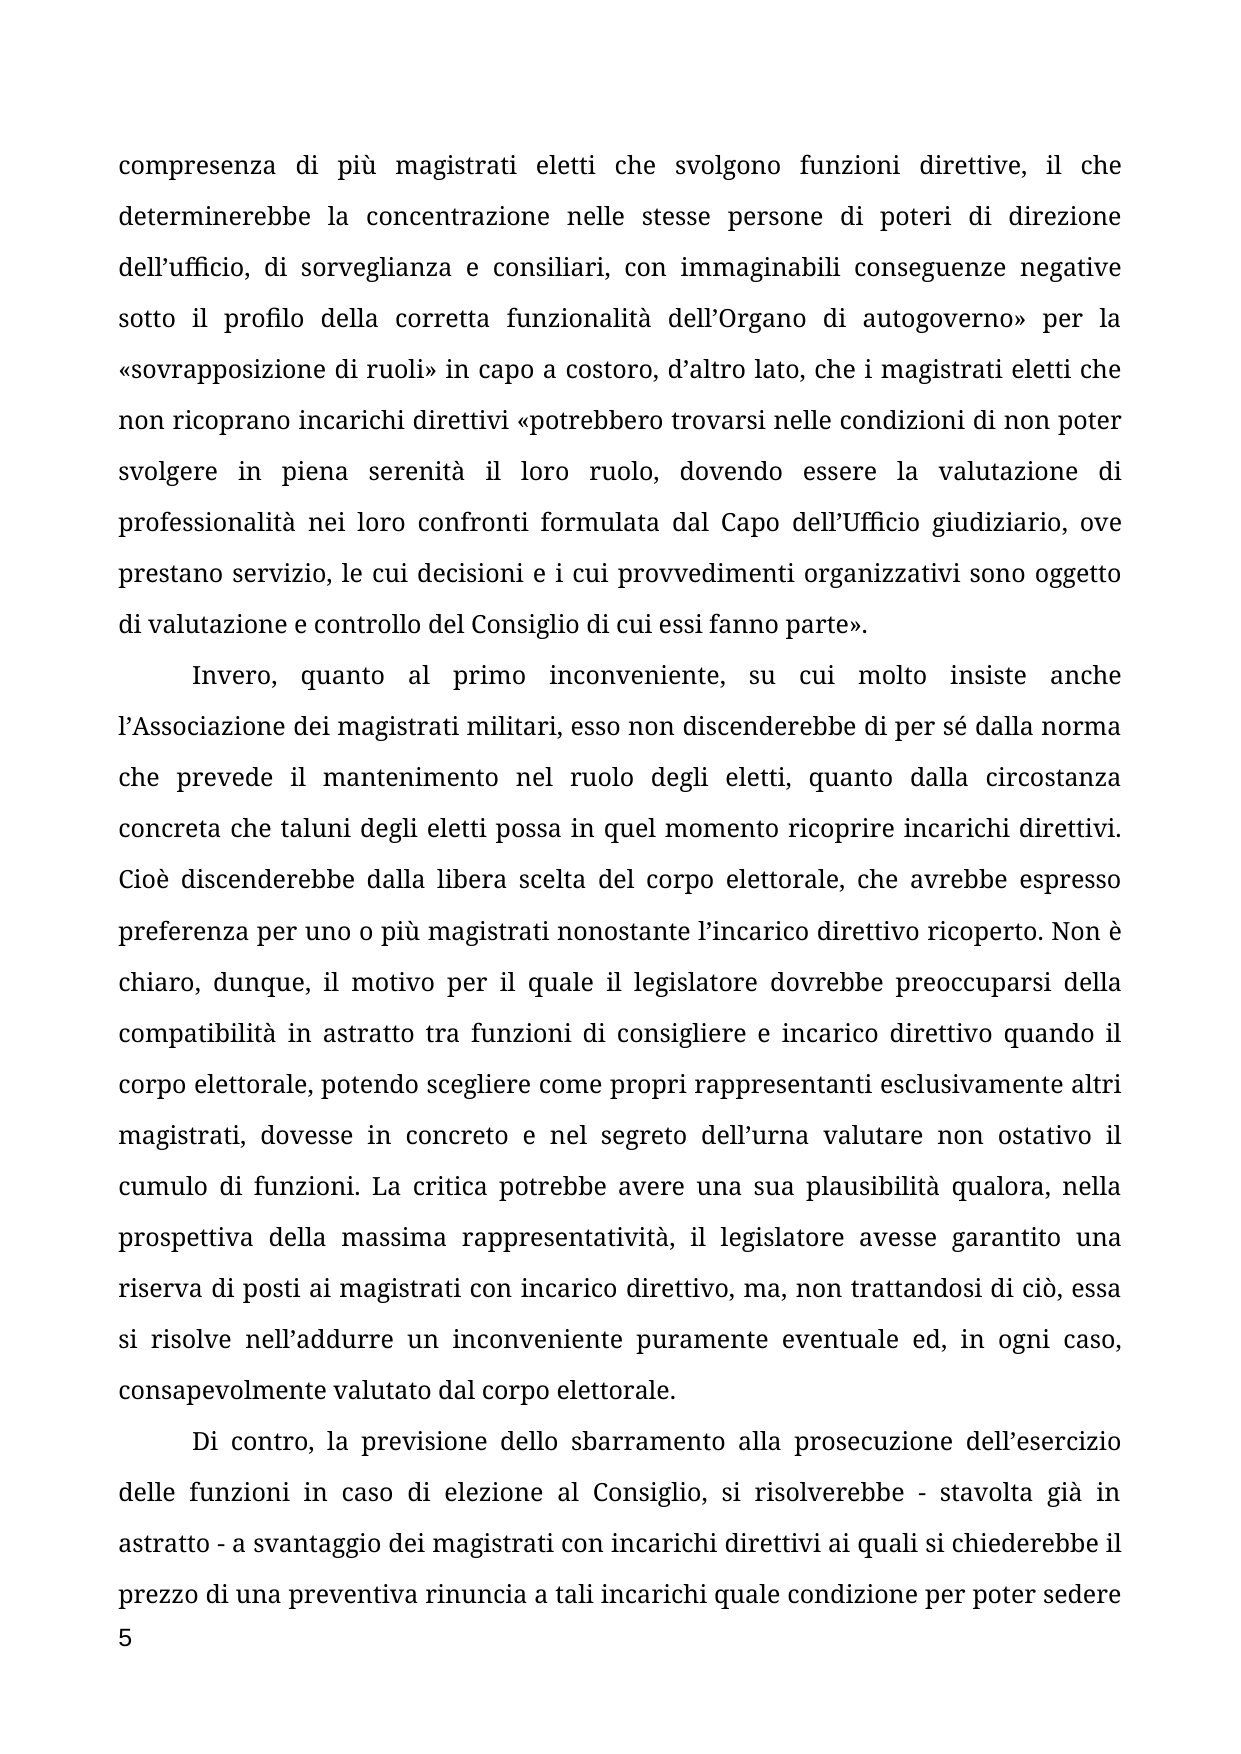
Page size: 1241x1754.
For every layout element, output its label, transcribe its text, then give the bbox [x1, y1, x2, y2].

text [118, 148, 1123, 641]
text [118, 1424, 1123, 1611]
text Invero, quanto al primo inconveniente, su cui molto insiste anche l’Associazione dei magistrati militari, esso non discenderebbe di per sé dalla norma che prevede il mantenimento nel ruolo degli eletti, quanto dalla circostanza concreta che taluni degli eletti possa in quel momento ricoprire incarichi direttivi. Cioè discenderebbe dalla libera scelta del corpo elettorale, che avrebbe espresso preferenza per uno o più magistrati nonostante l’incarico direttivo ricoperto. Non è chiaro, dunque, il motivo per il quale il legislatore dovrebbe preoccuparsi della compatibilità in astratto tra funzioni di consigliere e incarico direttivo quando il corpo elettorale, potendo scegliere come propri rappresentanti esclusivamente altri magistrati, dovesse in concreto e nel segreto dell’urna valutare non ostativo il cumulo di funzioni. La critica potrebbe avere una sua plausibilità qualora, nella prospettiva della massima rappresentatività, il legislatore avesse garantito una riserva di posti ai magistrati con incarico direttivo, ma, non trattandosi di ciò, essa si risolve nell’addurre un inconveniente puramente eventuale ed, in ogni caso, consapevolmente valutato dal corpo elettorale. [118, 658, 1123, 1407]
